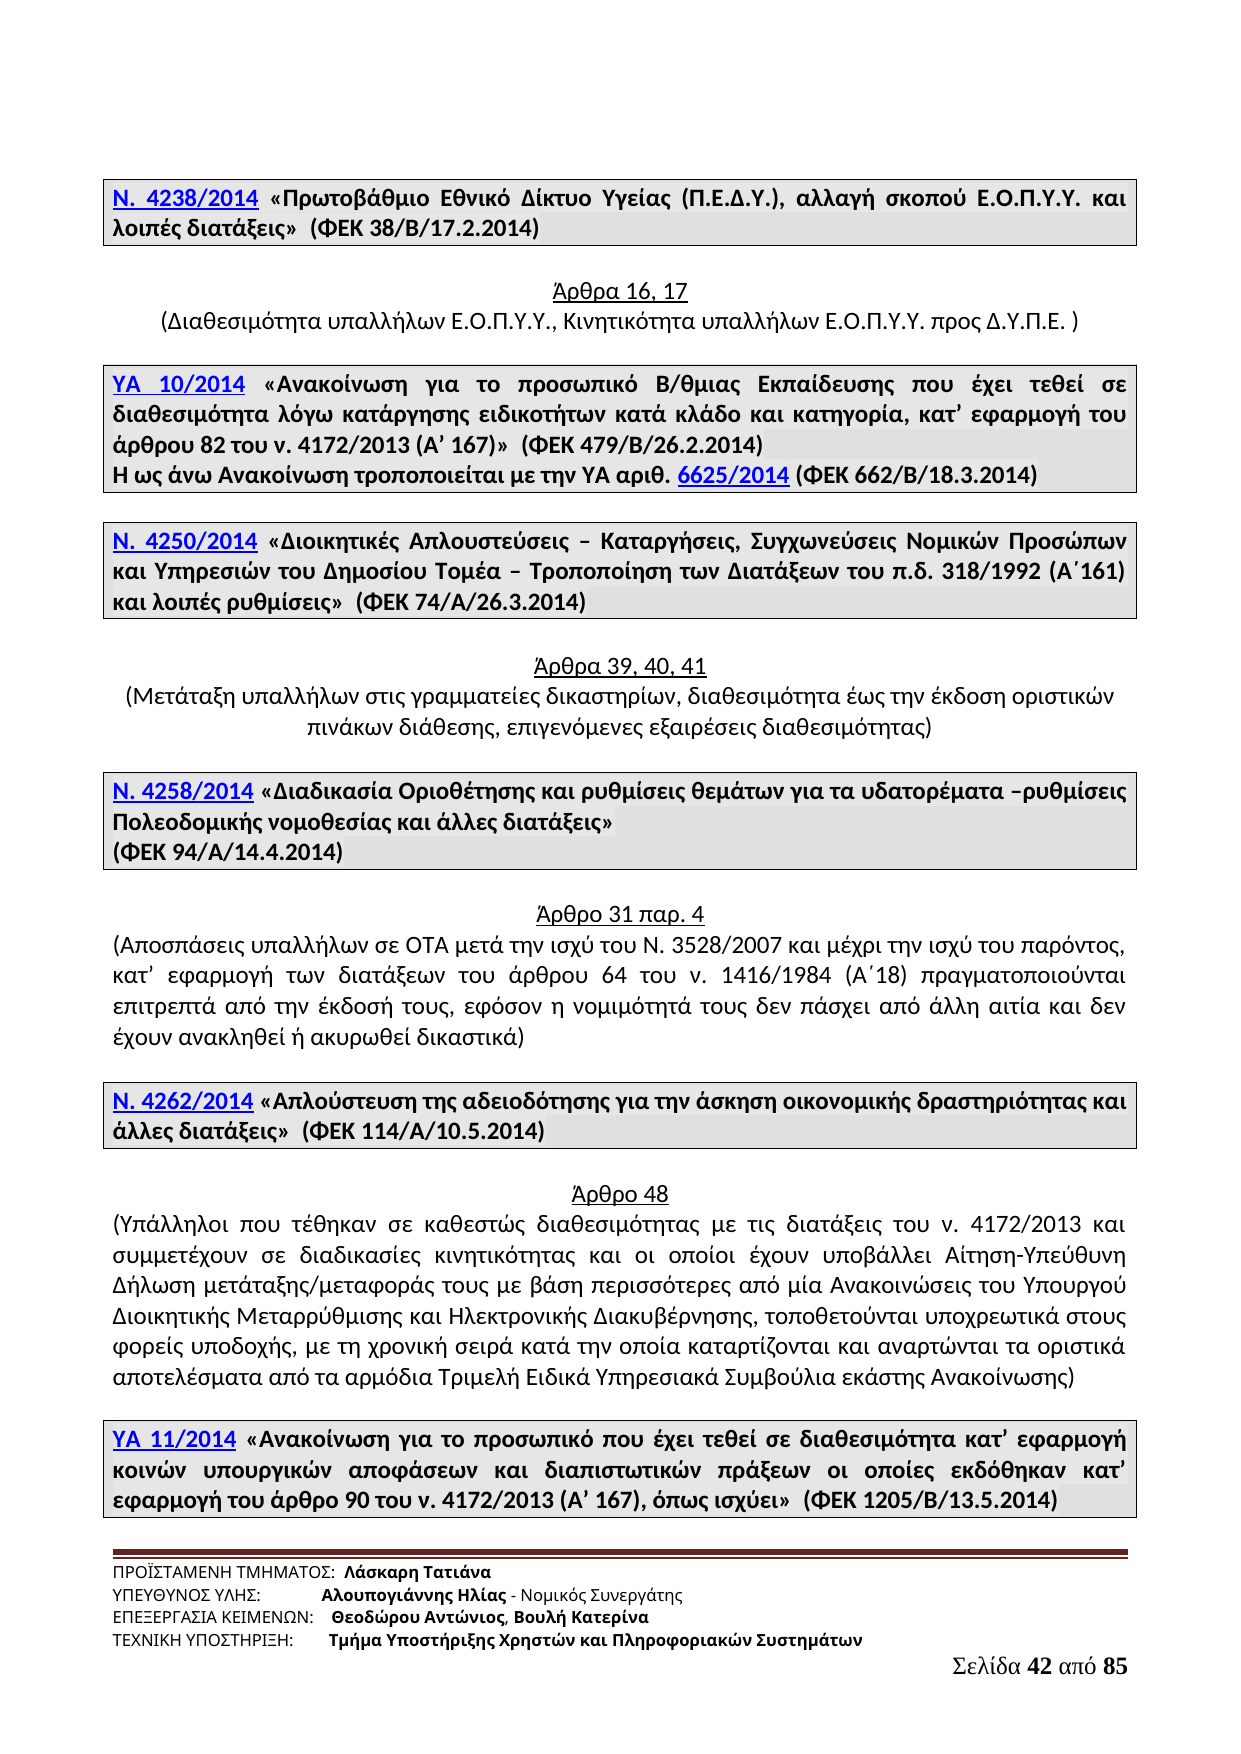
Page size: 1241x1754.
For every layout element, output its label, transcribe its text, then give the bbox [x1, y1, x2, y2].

text (Διαθεσιμότητα υπαλλήλων Ε.Ο.Π.Υ.Υ., Κινητικότητα υπαλλήλων Ε.Ο.Π.Υ.Υ. προς Δ.Υ.Π.Ε. ) [112, 305, 1128, 336]
text Η ως άνω Ανακοίνωση τροποποιείται με την ΥΑ αριθ. 6625/2014 (ΦΕΚ 662/Β/18.3.2014) [104, 456, 1136, 492]
text (ΦΕΚ 94/Α/14.4.2014) [104, 833, 1136, 869]
text (Μετάταξη υπαλλήλων στις γραμματείες δικαστηρίων, διαθεσιμότητα έως την έκδοση οριστικών πινάκων διάθεσης, επιγενόμενες εξαιρέσεις διαθεσιμότητας) [112, 681, 1128, 742]
text Άρθρα 39, 40, 41 [112, 650, 1128, 681]
text Ν. 4238/2014 «Πρωτοβάθμιο Εθνικό Δίκτυο Υγείας (Π.Ε.Δ.Υ.), αλλαγή σκοπού Ε.Ο.Π.Υ.Υ. και λοιπές διατάξεις» (ΦΕΚ 38/Β/17.2.2014) [104, 180, 1136, 245]
text Ν. 4250/2014 «Διοικητικές Απλουστεύσεις – Καταργήσεις, Συγχωνεύσεις Νομικών Προσώπων και Υπηρεσιών του Δημοσίου Τομέα – Τροποποίηση των Διατάξεων του π.δ. 318/1992 (Α΄161) και λοιπές ρυθμίσεις» (ΦΕΚ 74/Α/26.3.2014) [104, 523, 1136, 618]
text Ν. 4258/2014 «Διαδικασία Οριοθέτησης και ρυθμίσεις θεμάτων για τα υδατορέματα –ρυθμίσεις Πολεοδομικής νομοθεσίας και άλλες διατάξεις» [104, 773, 1136, 833]
text (Αποσπάσεις υπαλλήλων σε ΟΤΑ μετά την ισχύ του Ν. 3528/2007 και μέχρι την ισχύ του παρόντος, κατ’ εφαρμογή των διατάξεων του άρθρου 64 του ν. 1416/1984 (Α΄18) πραγματοποιούνται επιτρεπτά από την έκδοσή τους, εφόσον η νομιμότητά τους δεν πάσχει από άλλη αιτία και δεν έχουν ανακληθεί ή ακυρωθεί δικαστικά) [112, 929, 1128, 1051]
text ΥΑ 11/2014 «Ανακοίνωση για το προσωπικό που έχει τεθεί σε διαθεσιμότητα κατ’ εφαρμογή κοινών υπουργικών αποφάσεων και διαπιστωτικών πράξεων οι οποίες εκδόθηκαν κατ’ εφαρμογή του άρθρο 90 του ν. 4172/2013 (Α’ 167), όπως ισχύει» (ΦΕΚ 1205/Β/13.5.2014) [104, 1421, 1136, 1517]
text ΥΑ 10/2014 «Ανακοίνωση για το προσωπικό Β/θμιας Εκπαίδευσης που έχει τεθεί σε διαθεσιμότητα λόγω κατάργησης ειδικοτήτων κατά κλάδο και κατηγορία, κατ’ εφαρμογή του άρθρου 82 του ν. 4172/2013 (Α’ 167)» (ΦΕΚ 479/Β/26.2.2014) [104, 366, 1136, 456]
text Άρθρο 48 [112, 1178, 1128, 1208]
text (Υπάλληλοι που τέθηκαν σε καθεστώς διαθεσιμότητας με τις διατάξεις του ν. 4172/2013 και συμμετέχουν σε διαδικασίες κινητικότητας και οι οποίοι έχουν υποβάλλει Αίτηση-Υπεύθυνη Δήλωση μετάταξης/μεταφοράς τους με βάση περισσότερες από μία Ανακοινώσεις του Υπουργού Διοικητικής Μεταρρύθμισης και Ηλεκτρονικής Διακυβέρνησης, τοποθετούνται υποχρεωτικά στους φορείς υποδοχής, με τη χρονική σειρά κατά την οποία καταρτίζονται και αναρτώνται τα οριστικά αποτελέσματα από τα αρμόδια Τριμελή Ειδικά Υπηρεσιακά Συμβούλια εκάστης Ανακοίνωσης) [112, 1208, 1128, 1391]
text Άρθρα 16, 17 [112, 275, 1128, 305]
text Ν. 4262/2014 «Απλούστευση της αδειοδότησης για την άσκηση οικονομικής δραστηριότητας και άλλες διατάξεις» (ΦΕΚ 114/Α/10.5.2014) [104, 1083, 1136, 1148]
text Άρθρο 31 παρ. 4 [112, 899, 1128, 929]
